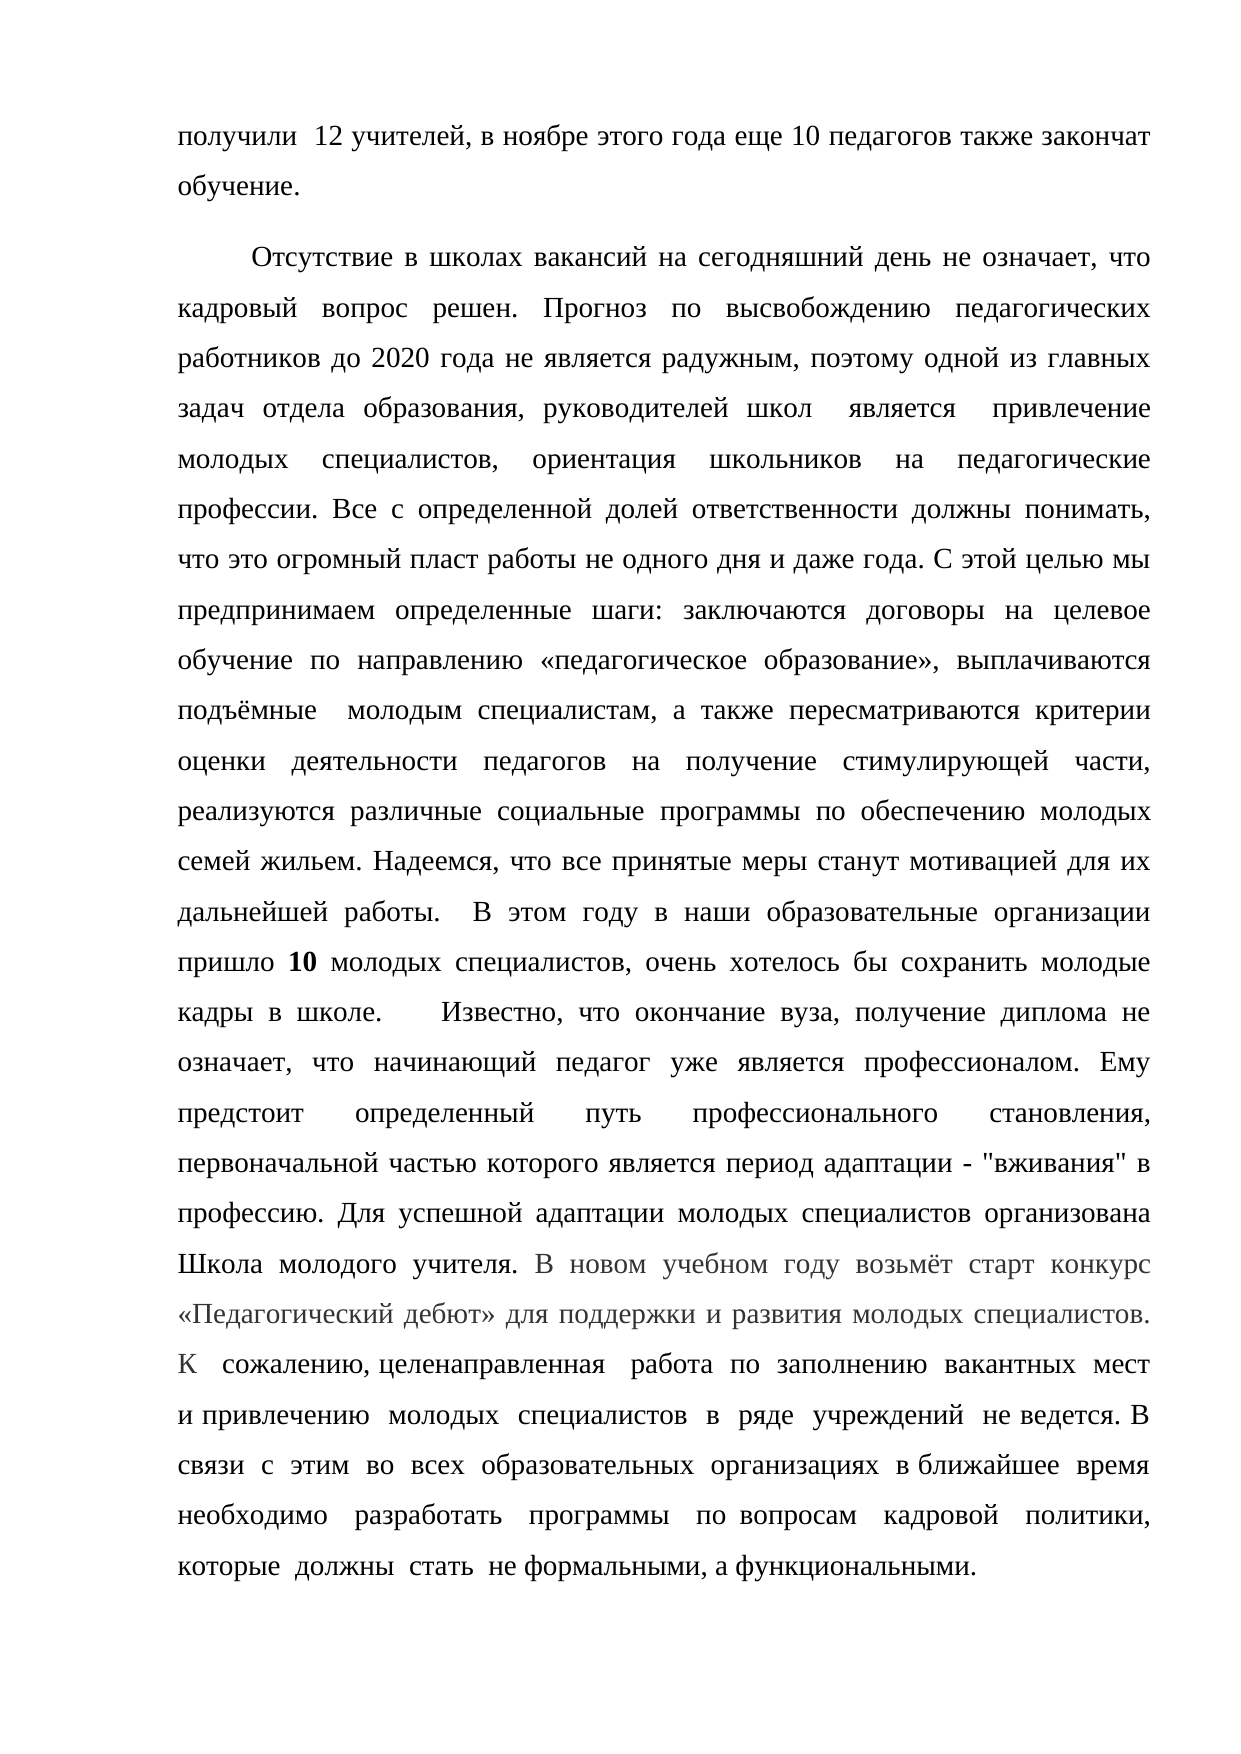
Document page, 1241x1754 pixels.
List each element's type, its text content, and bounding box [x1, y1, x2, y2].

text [177, 118, 1152, 202]
text Отсутствие в школах вакансий на сегодняшний день не означает, что кадровый вопрос решен. Прогноз по высвобождению педагогических работников до 2020 года не является радужным, поэтому одной из главных задач отдела образования, руководителей школ является привлечение молодых специалистов, ориентация школьников на педагогические профессии. Все с определенной долей ответственности должны понимать, что это огромный пласт работы не одного дня и даже года. С этой целью мы предпринимаем определенные шаги: заключаются договоры на целевое обучение по направлению «педагогическое образование», выплачиваются подъёмные молодым специалистам, а также пересматриваются критерии оценки деятельности педагогов на получение стимулирующей части, реализуются различные социальные программы по обеспечению молодых семей жильем. Надеемся, что все принятые меры станут мотивацией для их дальнейшей работы. В этом году в наши образовательные организации пришло 10 молодых специалистов, очень хотелось бы сохранить молодые кадры в школе. Известно, что окончание вуза, получение диплома не означает, что начинающий педагог уже является профессионалом. Ему предстоит определенный путь профессионального становления, первоначальной частью которого является период адаптации - "вживания" в профессию. Для успешной адаптации молодых специалистов организована Школа молодого учителя. В новом учебном году возьмёт старт конкурс «Педагогический дебют» для поддержки и развития молодых специалистов. К сожалению, целенаправленная работа по заполнению вакантных мест и привлечению молодых специалистов в ряде учреждений не ведется. В связи с этим во всех образовательных организациях в ближайшее время необходимо разработать программы по вопросам кадровой политики, которые должны стать не формальными, а функциональными. [177, 239, 1152, 1581]
